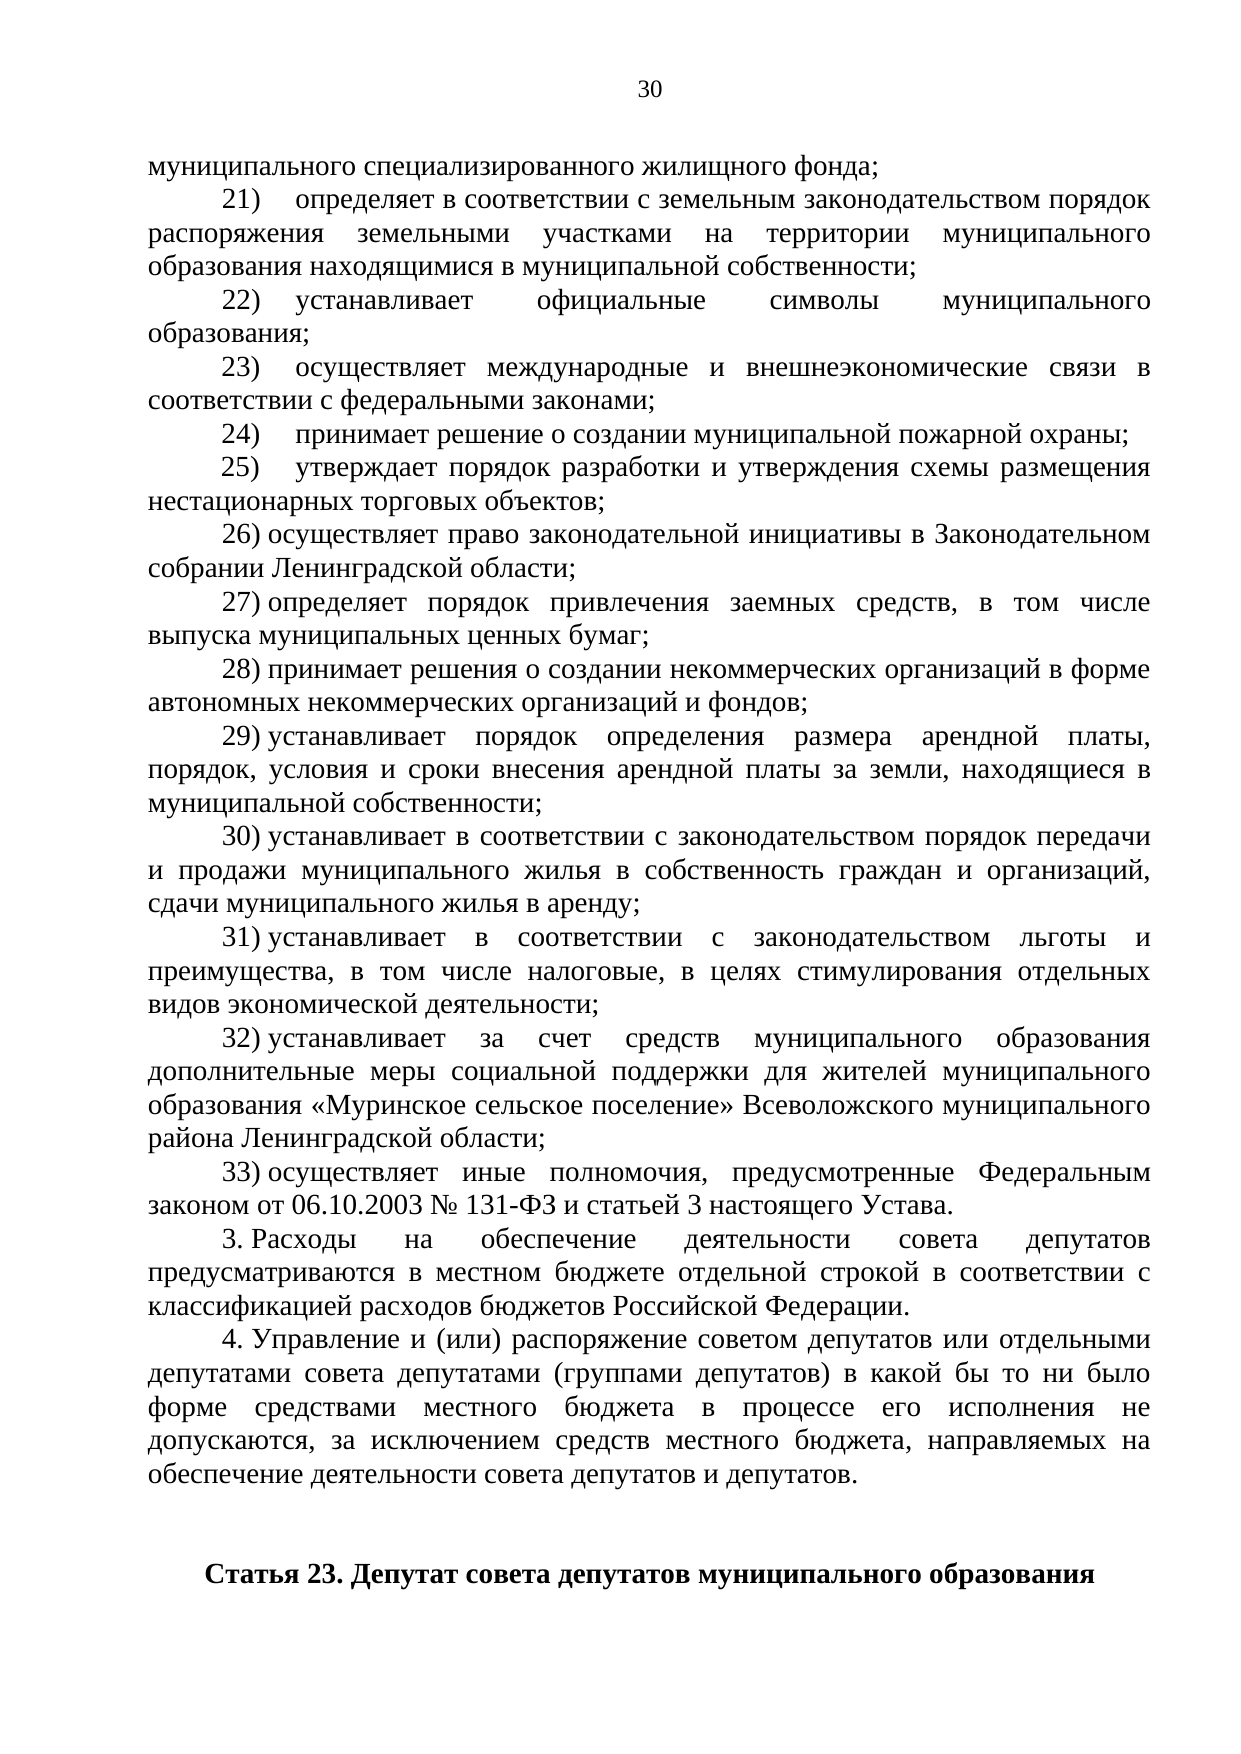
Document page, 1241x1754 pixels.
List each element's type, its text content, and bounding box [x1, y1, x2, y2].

text 26) осуществляет право законодательной инициативы в Законодательном собрании Ленинградской области; [148, 517, 1152, 584]
text 29) устанавливает порядок определения размера арендной платы, порядок, условия и сроки внесения арендной платы за земли, находящиеся в муниципальной собственности; [148, 718, 1152, 818]
text 23) осуществляет международные и внешнеэкономические связи в соответствии с федеральными законами; [148, 349, 1152, 416]
text 28) принимает решения о создании некоммерческих организаций в форме автономных некоммерческих организаций и фондов; [148, 651, 1152, 718]
text 4. Управление и (или) распоряжение советом депутатов или отдельными депутатами совета депутатами (группами депутатов) в какой бы то ни было форме средствами местного бюджета в процессе его исполнения не допускаются, за исключением средств местного бюджета, направляемых на обеспечение деятельности совета депутатов и депутатов. [148, 1322, 1152, 1489]
text 21) определяет в соответствии с земельным законодательством порядок распоряжения земельными участками на территории муниципального образования находящимися в муниципальной собственности; [148, 181, 1152, 282]
text 27) определяет порядок привлечения заемных средств, в том числе выпуска муниципальных ценных бумаг; [148, 584, 1152, 651]
text 30) устанавливает в соответствии с законодательством порядок передачи и продажи муниципального жилья в собственность граждан и организаций, сдачи муниципального жилья в аренду; [148, 818, 1152, 919]
text 31) устанавливает в соответствии с законодательством льготы и преимущества, в том числе налоговые, в целях стимулирования отдельных видов экономической деятельности; [148, 919, 1152, 1020]
text Статья 23. Депутат совета депутатов муниципального образования [148, 1556, 1152, 1590]
text 22) устанавливает официальные символы муниципального образования; [148, 282, 1152, 349]
text 25) утверждает порядок разработки и утверждения схемы размещения нестационарных торговых объектов; [148, 449, 1152, 517]
text 33) осуществляет иные полномочия, предусмотренные Федеральным законом от 06.10.2003 № 131-ФЗ и статьей 3 настоящего Устава. [148, 1154, 1152, 1221]
text 24) принимает решение о создании муниципальной пожарной охраны; [207, 416, 1152, 449]
text 3. Расходы на обеспечение деятельности совета депутатов предусматриваются в местном бюджете отдельной строкой в соответствии с классификацией расходов бюджетов Российской Федерации. [148, 1221, 1152, 1322]
text 32) устанавливает за счет средств муниципального образования дополнительные меры социальной поддержки для жителей муниципального образования «Муринское сельское поселение» Всеволожского муниципального района Ленинградской области; [148, 1020, 1152, 1154]
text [148, 148, 1152, 181]
